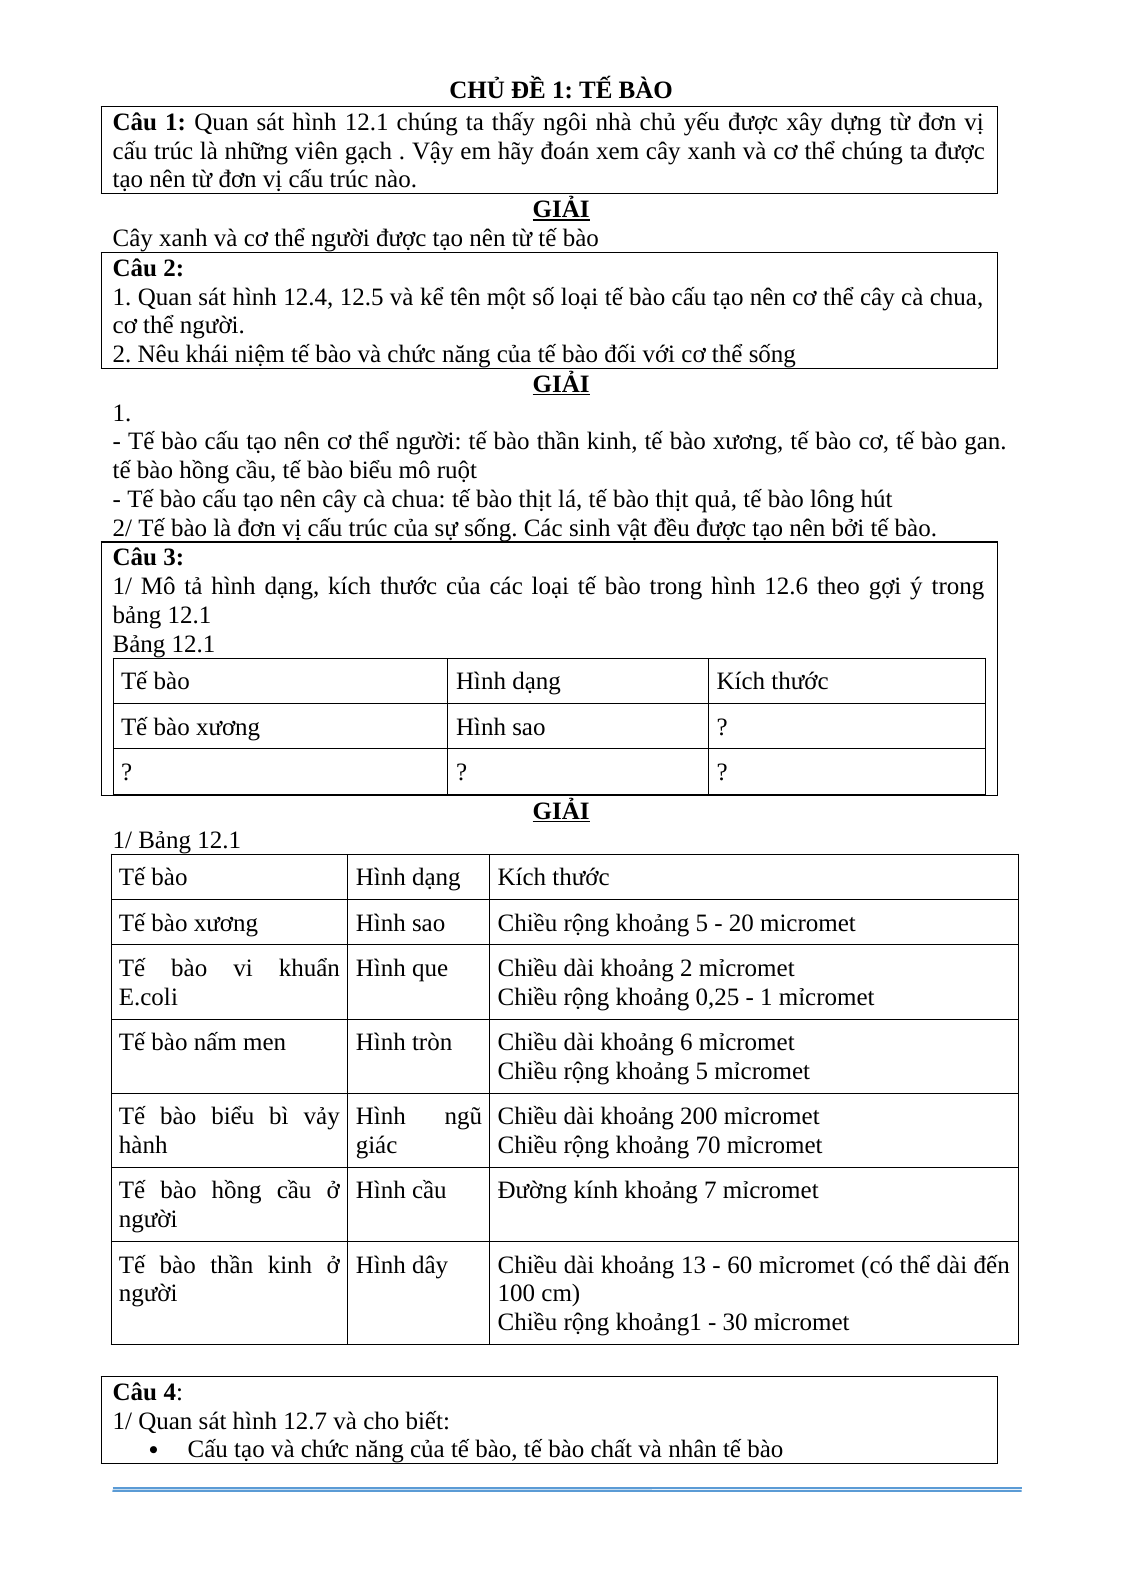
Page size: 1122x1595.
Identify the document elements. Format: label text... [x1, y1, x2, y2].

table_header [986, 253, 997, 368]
text GIẢI [112, 369, 1009, 398]
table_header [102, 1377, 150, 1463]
text chủ đề 1: TẾ BÀO [112, 75, 1009, 104]
text Cây xanh và cơ thể người được tạo nên từ tế bào [112, 223, 1009, 252]
table_cell Tế bào thần kinh ở người [112, 1242, 347, 1344]
text 1. [112, 398, 1009, 426]
table_header Câu 1: Quan sát hình 12.1 chúng ta thấy ngôi nhà chủ yếu được xây dựng từ đơn vị cấu trúc là những viên gạch . Vậy em hãy đoán xem cây xanh và cơ thể chúng ta được tạo nên từ đơn vị cấu trúc nào. [102, 107, 997, 193]
table_cell Chiều rộng khoảng 5 - 20 micromet [490, 900, 1018, 944]
table_cell Chiều dài khoảng 2 mỉcromet Chiều rộng khoảng 0,25 - 1 mỉcromet [490, 945, 1018, 1018]
table_header Tế bào [112, 855, 347, 899]
table_header Hình dạng [348, 855, 489, 899]
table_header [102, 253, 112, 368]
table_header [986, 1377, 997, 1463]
table_cell Tế bào nấm men [112, 1020, 347, 1093]
table_cell Hình cầu [348, 1168, 489, 1241]
text - Tế bào cấu tạo nên cơ thể người: tế bào thần kinh, tế bào xương, tế bào cơ, tế bào gan. tế bào hồng cầu, tế bào biểu mô ruột [112, 426, 1009, 484]
table_cell Hình sao [348, 900, 489, 944]
table_cell Hình ngũ giác [348, 1094, 489, 1167]
text GIẢI [112, 796, 1009, 825]
table_header Kích thước [490, 855, 1018, 899]
text - Tế bào cấu tạo nên cây cà chua: tế bào thịt lá, tế bào thịt quả, tế bào lông hút [112, 484, 1009, 513]
table_cell Chiều dài khoảng 6 mỉcromet Chiều rộng khoảng 5 mỉcromet [490, 1020, 1018, 1093]
text GIẢI [112, 194, 1009, 223]
table_cell Chiều dài khoảng 200 mỉcromet Chiều rộng khoảng 70 mỉcromet [490, 1094, 1018, 1167]
table_cell Tế bào biểu bì vảy hành [112, 1094, 347, 1167]
table_cell Tế bào vi khuẩn E.coli [112, 945, 347, 1018]
table_cell Hình tròn [348, 1020, 489, 1093]
table_cell Tế bào hồng cầu ở người [112, 1168, 347, 1241]
table_cell Hình dây [348, 1242, 489, 1344]
table_cell Đường kính khoảng 7 mỉcromet [490, 1168, 1018, 1241]
text 2/ Tế bào là đơn vị cấu trúc của sự sống. Các sinh vật đều được tạo nên bởi tế bào. [112, 513, 1009, 541]
table_cell Tế bào xương [112, 900, 347, 944]
text 1/ Bảng 12.1 [112, 825, 1009, 853]
table_cell Hình que [348, 945, 489, 1018]
table_cell Chiều dài khoảng 13 - 60 mỉcromet (có thể dài đến 100 cm) Chiều rộng khoảng1 - 30 mỉcromet [490, 1242, 1018, 1344]
